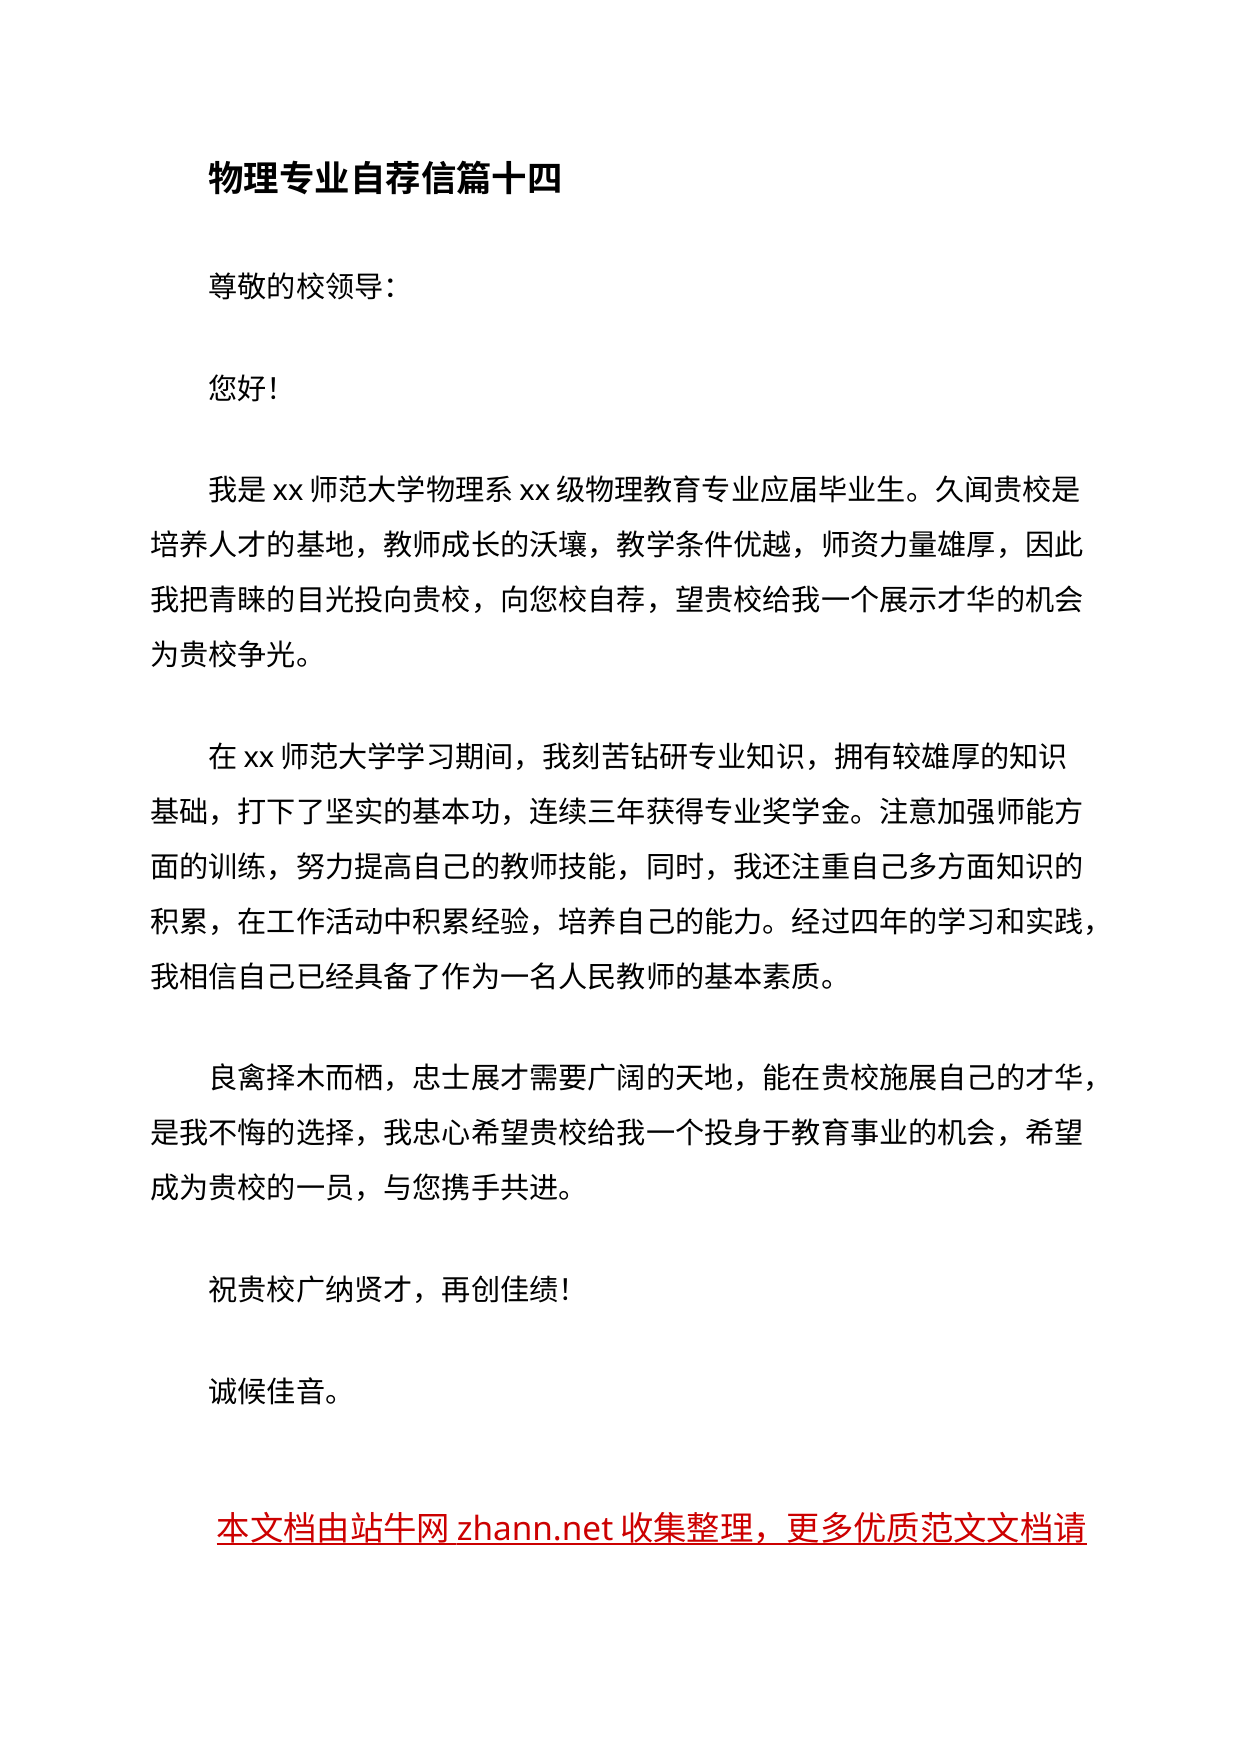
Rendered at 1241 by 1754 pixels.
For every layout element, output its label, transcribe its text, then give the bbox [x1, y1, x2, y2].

text 良禽择木而栖，忠士展才需要广阔的天地，能在贵校施展自己的才华，是我不悔的选择，我忠心希望贵校给我一个投身于教育事业的机会，希望成为贵校的一员，与您携手共进。 [150, 1055, 1090, 1207]
text 您好！ [150, 365, 1090, 407]
text 在xx师范大学学习期间，我刻苦钻研专业知识，拥有较雄厚的知识基础，打下了坚实的基本功，连续三年获得专业奖学金。注意加强师能方面的训练，努力提高自己的教师技能，同时，我还注重自己多方面知识的积累，在工作活动中积累经验，培养自己的能力。经过四年的学习和实践，我相信自己已经具备了作为一名人民教师的基本素质。 [150, 733, 1090, 996]
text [150, 1501, 1090, 1550]
text 我是xx师范大学物理系xx级物理教育专业应届毕业生。久闻贵校是培养人才的基地，教师成长的沃壤，教学条件优越，师资力量雄厚，因此我把青睐的目光投向贵校，向您校自荐，望贵校给我一个展示才华的机会为贵校争光。 [150, 467, 1090, 674]
text 诚候佳音。 [150, 1368, 1090, 1411]
text 尊敬的校领导： [150, 263, 1090, 306]
text 祝贵校广纳贤才，再创佳绩！ [150, 1267, 1090, 1309]
text 物理专业自荐信篇十四 [150, 150, 1090, 201]
